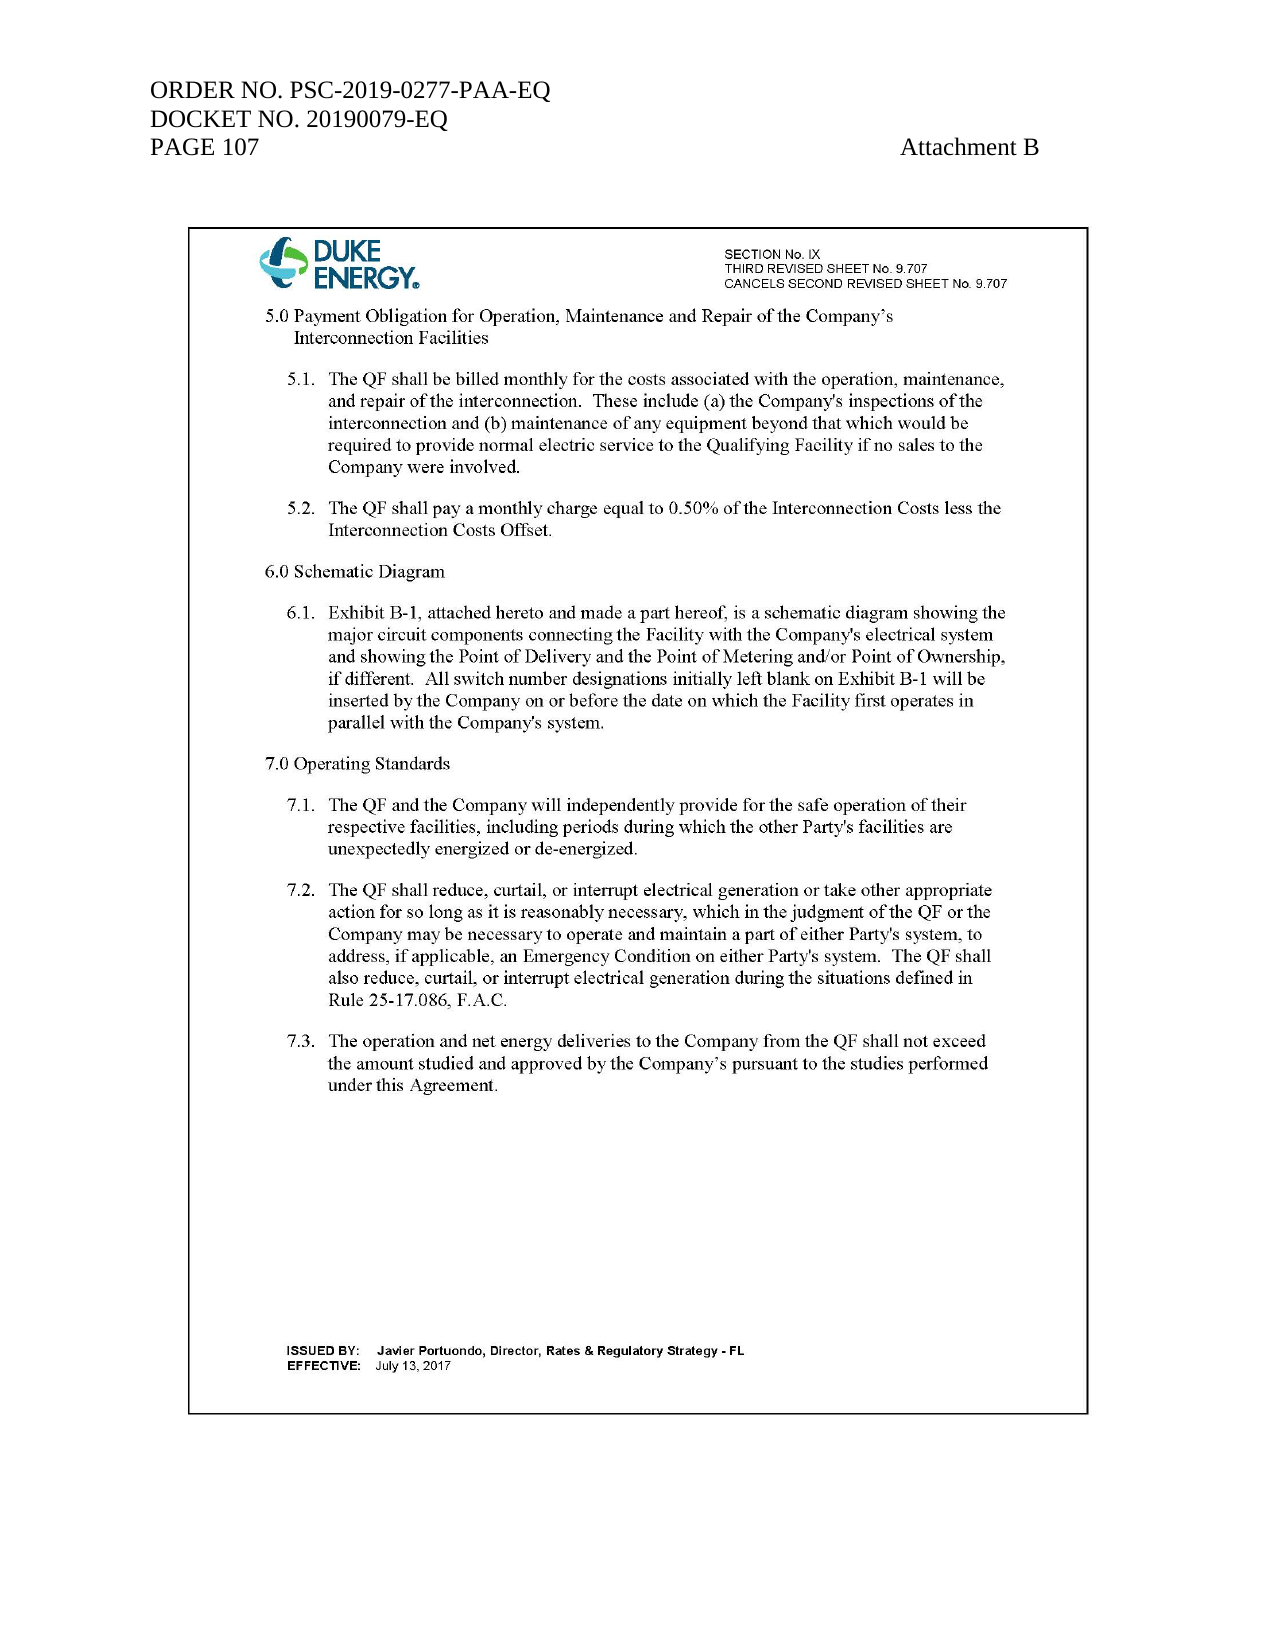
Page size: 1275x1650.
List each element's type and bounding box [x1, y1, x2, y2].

picture [150, 190, 1125, 1452]
